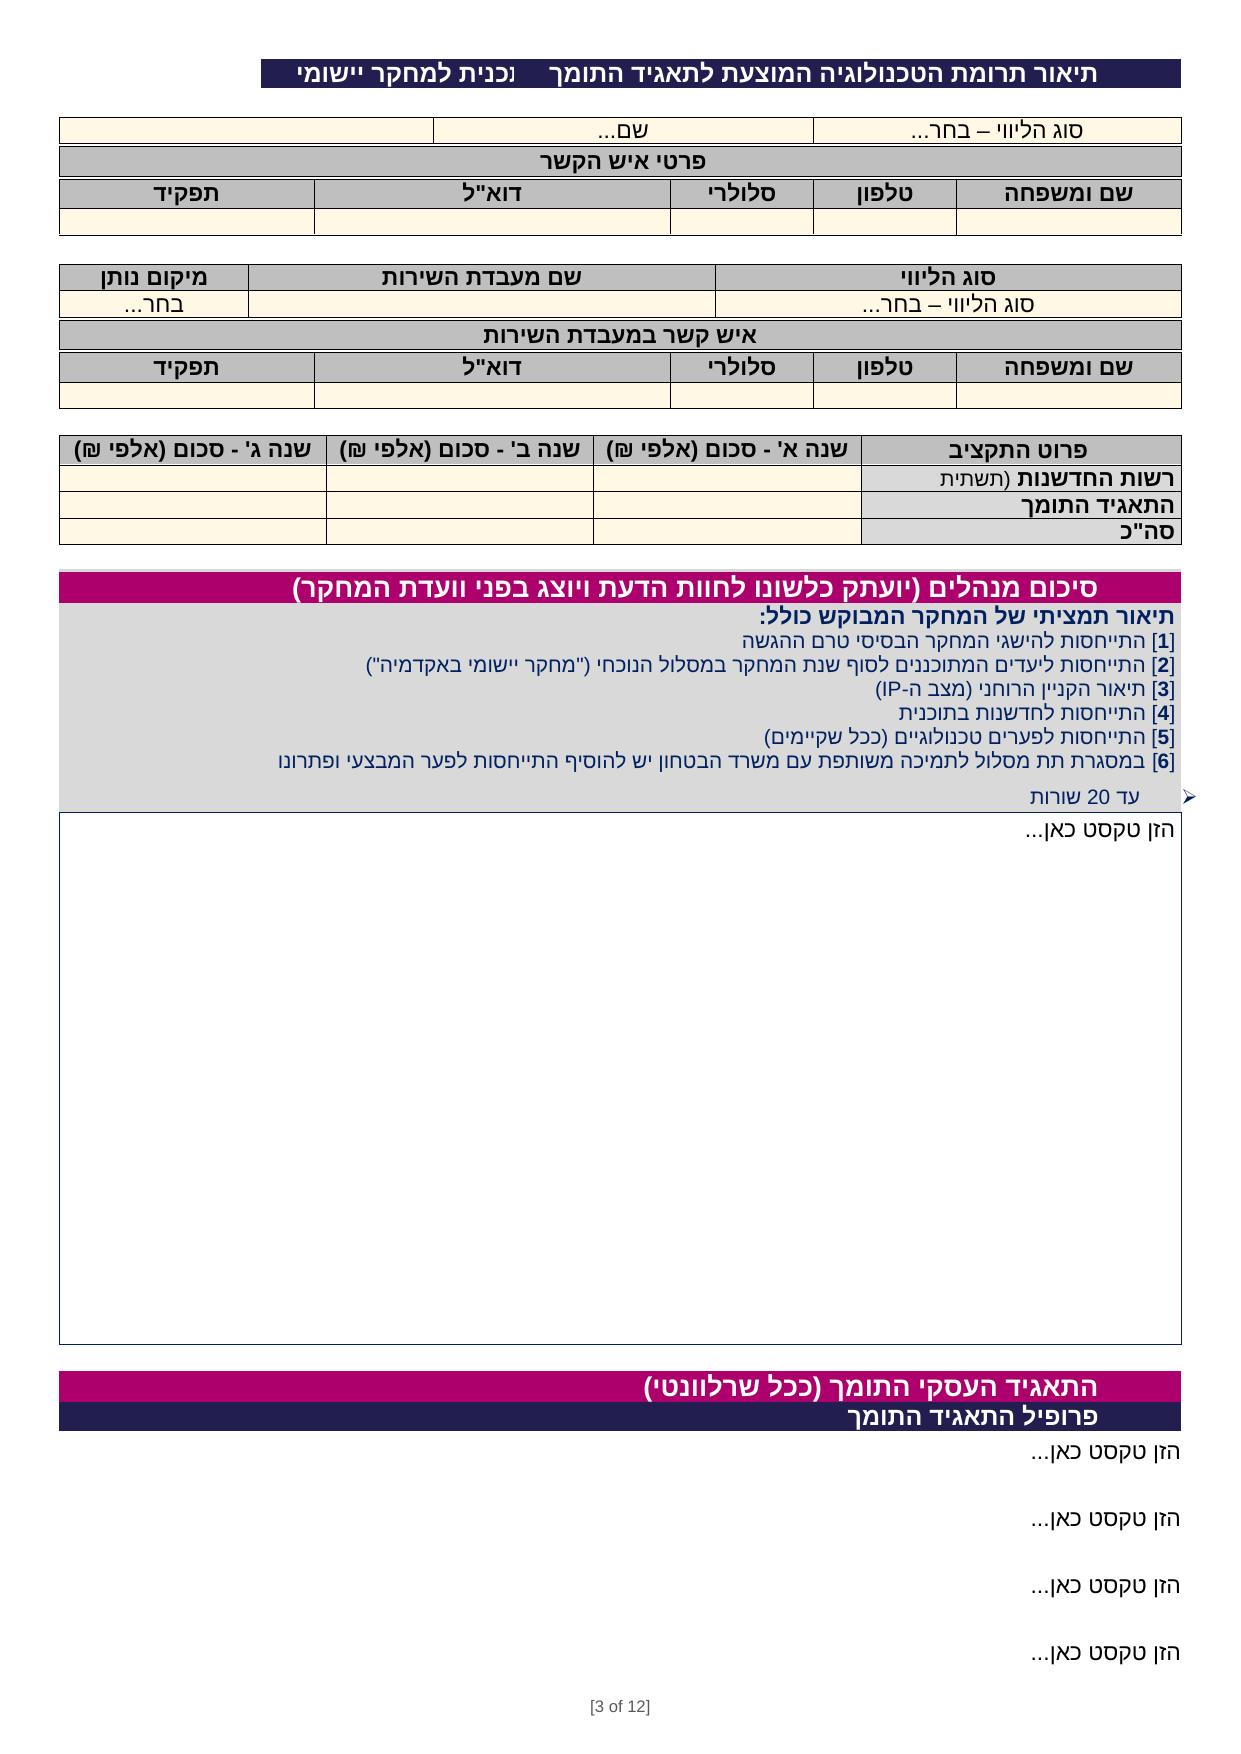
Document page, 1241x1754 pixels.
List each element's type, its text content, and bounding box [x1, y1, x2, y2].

table_header [60, 118, 433, 143]
subtitle סיכום מנהלים (יועתק כלשונו לחוות הדעת ויוצג בפני וועדת המחקר) [59, 572, 1181, 603]
table_cell רשות החדשנות (תשתית טכנולוגית) [862, 466, 1181, 491]
table_header סלולרי [671, 353, 813, 382]
table_header תיאור תמציתי של המחקר המבוקש כולל: [1] התייחסות להישגי המחקר הבסיסי טרם ההגשה [2] התייחסות ליעדים המתוכננים לסוף שנת המחקר במסלול הנוכחי ("מחקר יישומי באקדמיה") [3] תיאור הקניין הרוחני (מצב ה-IP) [4] התייחסות לחדשנות בתוכנית [5] התייחסות לפערים טכנולוגיים (ככל שקיימים) [6] במסגרת תת מסלול לתמיכה משותפת עם משרד הבטחון יש להוסיף התייחסות לפער המבצעי ופתרונו עד 20 שורות [59, 603, 1181, 812]
table_cell [671, 209, 813, 234]
table_header איש קשר במעבדת השירות [60, 321, 1181, 349]
table_cell [594, 492, 861, 518]
table_cell הזן טקסט כאן... [60, 813, 1181, 1343]
text הזן טקסט כאן... [59, 1639, 1181, 1665]
subtitle כיצד יכוון התאגיד התומך את הטכנולוגיה המוצעת בתכנית למחקר יישומי [261, 59, 514, 88]
table_cell [315, 383, 670, 408]
table_cell [315, 209, 670, 234]
table_cell [60, 519, 326, 544]
table_header שנה ג' - סכום (אלפי ₪) [60, 436, 326, 464]
subtitle פרופיל התאגיד התומך [59, 1402, 1181, 1431]
table_cell [594, 519, 861, 544]
table_header דוא"ל [315, 353, 670, 382]
table_header דוא"ל [315, 180, 670, 208]
table_header שנה א' - סכום (אלפי ₪) [594, 436, 861, 464]
table_header טלפון [814, 180, 956, 208]
table_cell [594, 466, 861, 491]
table_cell [60, 492, 326, 518]
table_header פרוט התקציב [862, 436, 1181, 464]
table_cell [957, 209, 1181, 234]
table_cell [671, 383, 813, 408]
subtitle תיאור תרומת הטכנולוגיה המוצעת לתאגיד התומך [514, 59, 1181, 88]
table_header פרטי איש הקשר [60, 147, 1181, 176]
table_cell סה"כ [862, 519, 1181, 544]
table_cell [327, 466, 593, 491]
table_cell [60, 383, 314, 408]
table_header סוג הליווי [716, 265, 1181, 290]
table_header מיקום נותן השירות [60, 265, 248, 290]
table_cell [814, 383, 956, 408]
text הזן טקסט כאן... [59, 1505, 1181, 1531]
table_header שם ומשפחה [957, 353, 1181, 382]
table_header סלולרי [671, 180, 813, 208]
table_header שנה ב' - סכום (אלפי ₪) [327, 436, 593, 464]
table_header תפקיד [60, 180, 314, 208]
table_header שם מעבדת השירות [249, 265, 715, 290]
table_cell [327, 519, 593, 544]
table_cell [60, 209, 314, 234]
table_header שם ומשפחה [957, 180, 1181, 208]
subtitle התאגיד העסקי התומך (ככל שרלוונטי) [59, 1371, 1181, 1402]
text הזן טקסט כאן... [59, 1438, 1181, 1464]
table_cell [60, 466, 326, 491]
table_cell [249, 291, 715, 317]
text הזן טקסט כאן... [59, 1572, 1181, 1598]
table_cell [327, 492, 593, 518]
table_cell [814, 209, 956, 234]
table_header טלפון [814, 353, 956, 382]
table_cell [957, 383, 1181, 408]
table_header תפקיד [60, 353, 314, 382]
table_cell התאגיד התומך [862, 492, 1181, 518]
